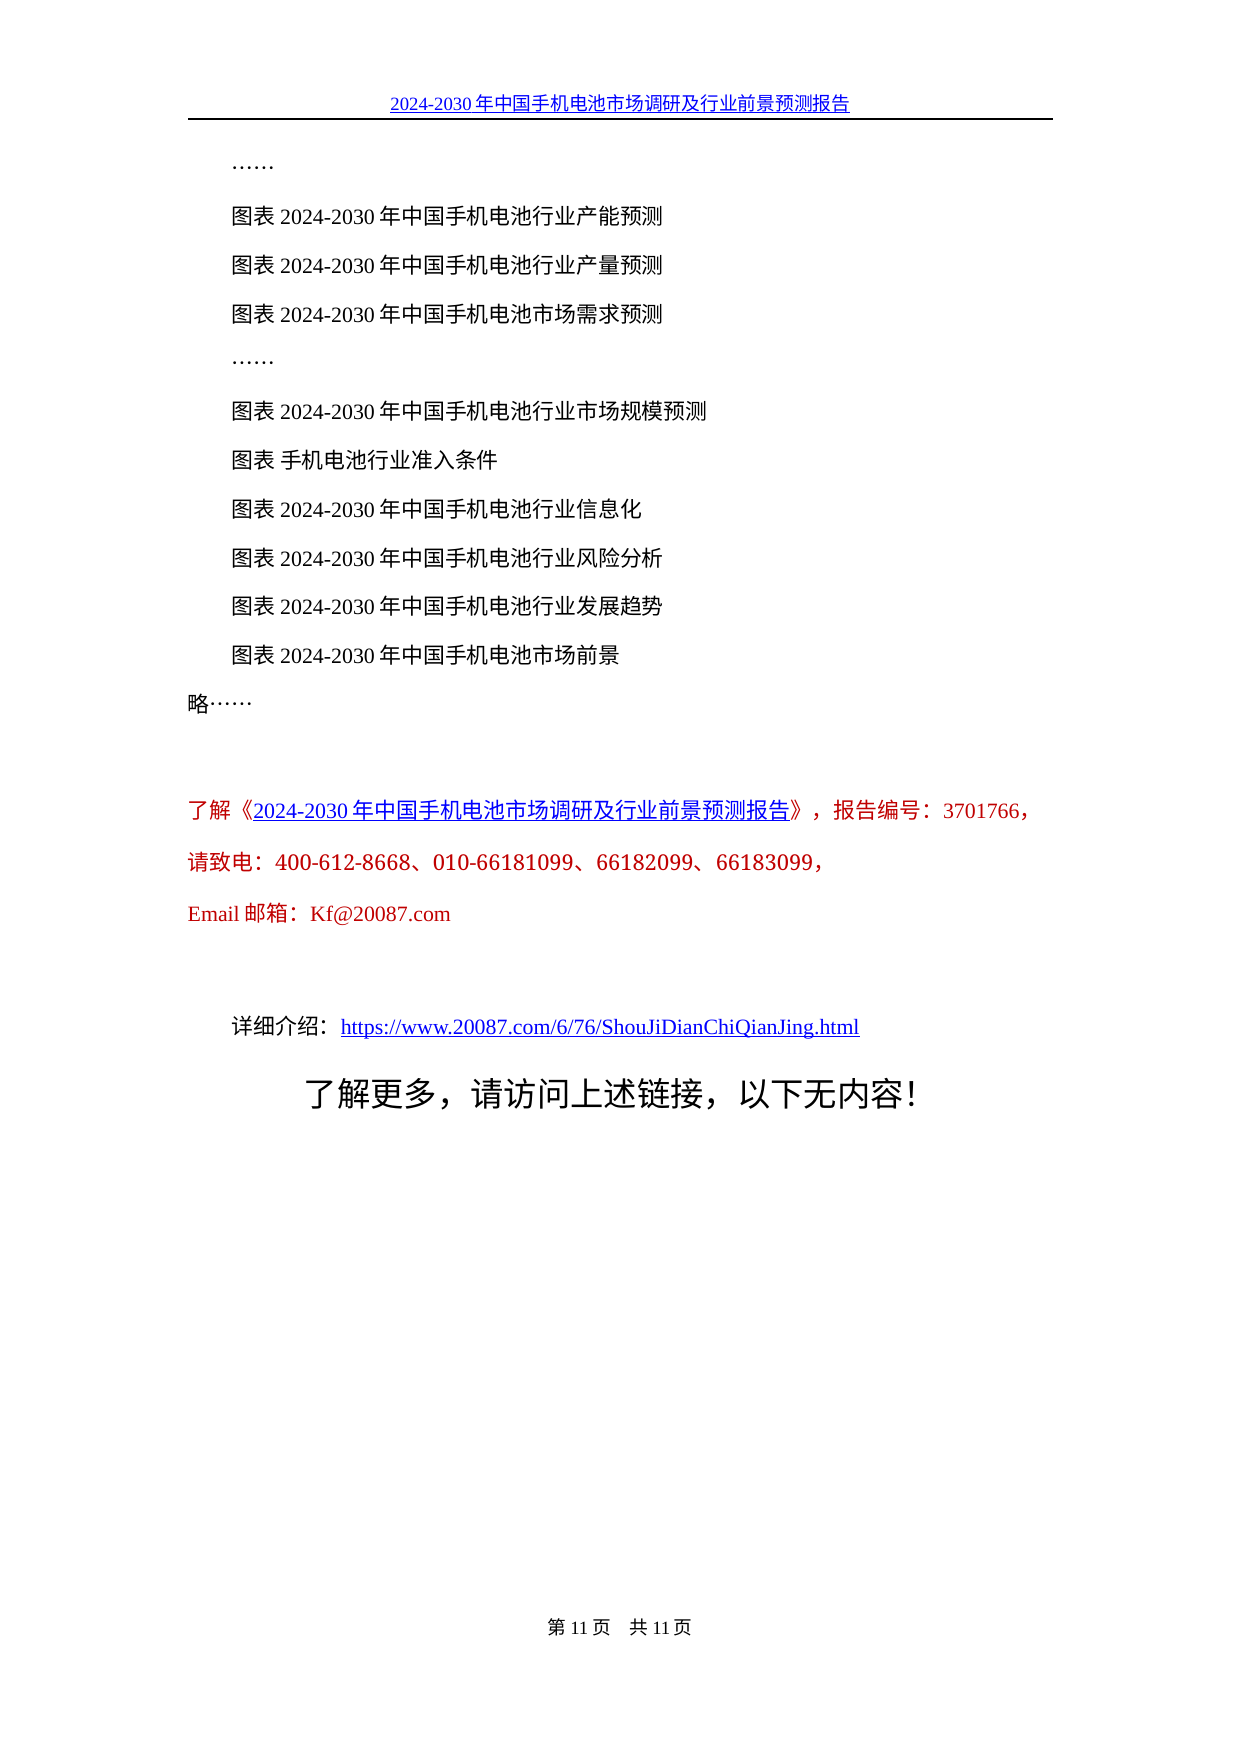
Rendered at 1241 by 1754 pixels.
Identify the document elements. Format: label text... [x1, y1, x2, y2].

text Email邮箱：Kf@20087.com [187, 896, 1053, 928]
text 了解《2024-2030年中国手机电池市场调研及行业前景预测报告》，报告编号：3701766， [187, 793, 1053, 825]
text 请致电：400-612-8668、010-66181099、66182099、66183099， [187, 844, 1053, 877]
title 了解更多，请访问上述链接，以下无内容！ [187, 1059, 1053, 1124]
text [187, 150, 1053, 719]
text 详细介绍：https://www.20087.com/6/76/ShouJiDianChiQianJing.html [187, 1009, 1053, 1041]
